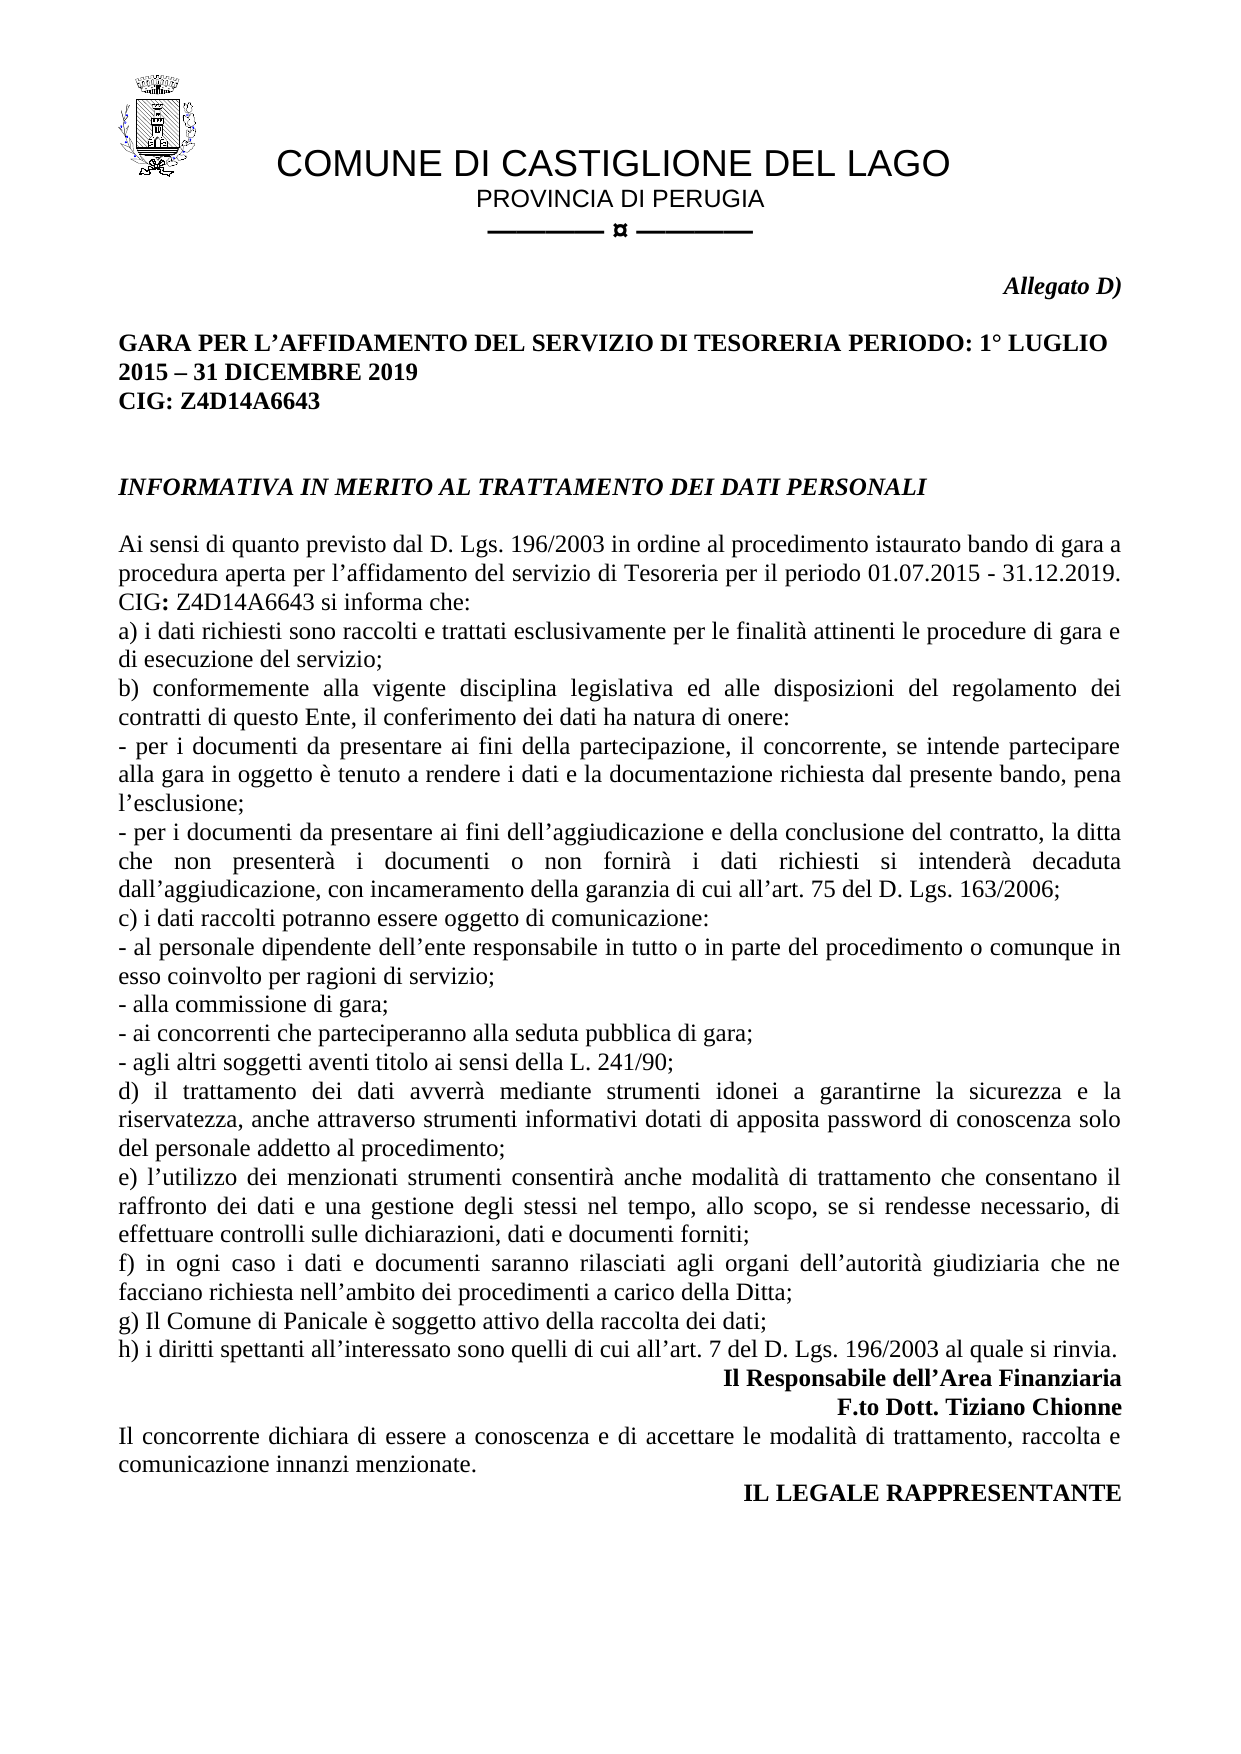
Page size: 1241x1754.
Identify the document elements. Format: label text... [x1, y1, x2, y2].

text g) Il Comune di Panicale è soggetto attivo della raccolta dei dati; [118, 1306, 1122, 1334]
text Allegato D) [118, 271, 1122, 299]
text - al personale dipendente dell’ente responsabile in tutto o in parte del procedimento o comunque in esso coinvolto per ragioni di servizio; [118, 932, 1122, 989]
subtitle IL LEGALE RAPPRESENTANTE [118, 1478, 1122, 1507]
text - per i documenti da presentare ai fini della partecipazione, il concorrente, se intende partecipare alla gara in oggetto è tenuto a rendere i dati e la documentazione richiesta dal presente bando, pena l’esclusione; [118, 731, 1122, 817]
text a) i dati richiesti sono raccolti e trattati esclusivamente per le finalità attinenti le procedure di gara e di esecuzione del servizio; [118, 616, 1122, 673]
title CIG: Z4D14A6643 [118, 386, 1122, 414]
text - alla commissione di gara; [118, 989, 1122, 1018]
text Ai sensi di quanto previsto dal D. Lgs. 196/2003 in ordine al procedimento istaurato bando di gara a procedura aperta per l’affidamento del servizio di Tesoreria per il periodo 01.07.2015 - 31.12.2019. CIG: Z4D14A6643 si informa che: [118, 529, 1122, 616]
text Il Responsabile dell’Area Finanziaria [118, 1363, 1122, 1392]
text b) conformemente alla vigente disciplina legislativa ed alle disposizioni del regolamento dei contratti di questo Ente, il conferimento dei dati ha natura di onere: [118, 673, 1122, 731]
text - per i documenti da presentare ai fini dell’aggiudicazione e della conclusione del contratto, la ditta che non presenterà i documenti o non fornirà i dati richiesti si intenderà decaduta dall’aggiudicazione, con incameramento della garanzia di cui all’art. 75 del D. Lgs. 163/2006; [118, 817, 1122, 903]
text INFORMATIVA IN MERITO AL TRATTAMENTO DEI DATI PERSONALI [118, 472, 1122, 501]
text Il concorrente dichiara di essere a conoscenza e di accettare le modalità di trattamento, raccolta e comunicazione innanzi menzionate. [118, 1421, 1122, 1478]
text F.to Dott. Tiziano Chionne [118, 1392, 1122, 1421]
text - agli altri soggetti aventi titolo ai sensi della L. 241/90; [118, 1047, 1122, 1076]
text d) il trattamento dei dati avverrà mediante strumenti idonei a garantirne la sicurezza e la riservatezza, anche attraverso strumenti informativi dotati di apposita password di conoscenza solo del personale addetto al procedimento; [118, 1076, 1122, 1162]
title GARA PER L’AFFIDAMENTO DEL SERVIZIO DI TESORERIA PERIODO: 1° LUGLIO 2015 – 31 DICEMBRE 2019 [118, 328, 1122, 386]
text c) i dati raccolti potranno essere oggetto di comunicazione: [118, 903, 1122, 932]
text f) in ogni caso i dati e documenti saranno rilasciati agli organi dell’autorità giudiziaria che ne facciano richiesta nell’ambito dei procedimenti a carico della Ditta; [118, 1248, 1122, 1306]
text h) i diritti spettanti all’interessato sono quelli di cui all’art. 7 del D. Lgs. 196/2003 al quale si rinvia. [118, 1334, 1122, 1363]
text - ai concorrenti che parteciperanno alla seduta pubblica di gara; [118, 1018, 1122, 1047]
text e) l’utilizzo dei menzionati strumenti consentirà anche modalità di trattamento che consentano il raffronto dei dati e una gestione degli stessi nel tempo, allo scopo, se si rendesse necessario, di effettuare controlli sulle dichiarazioni, dati e documenti forniti; [118, 1162, 1122, 1248]
